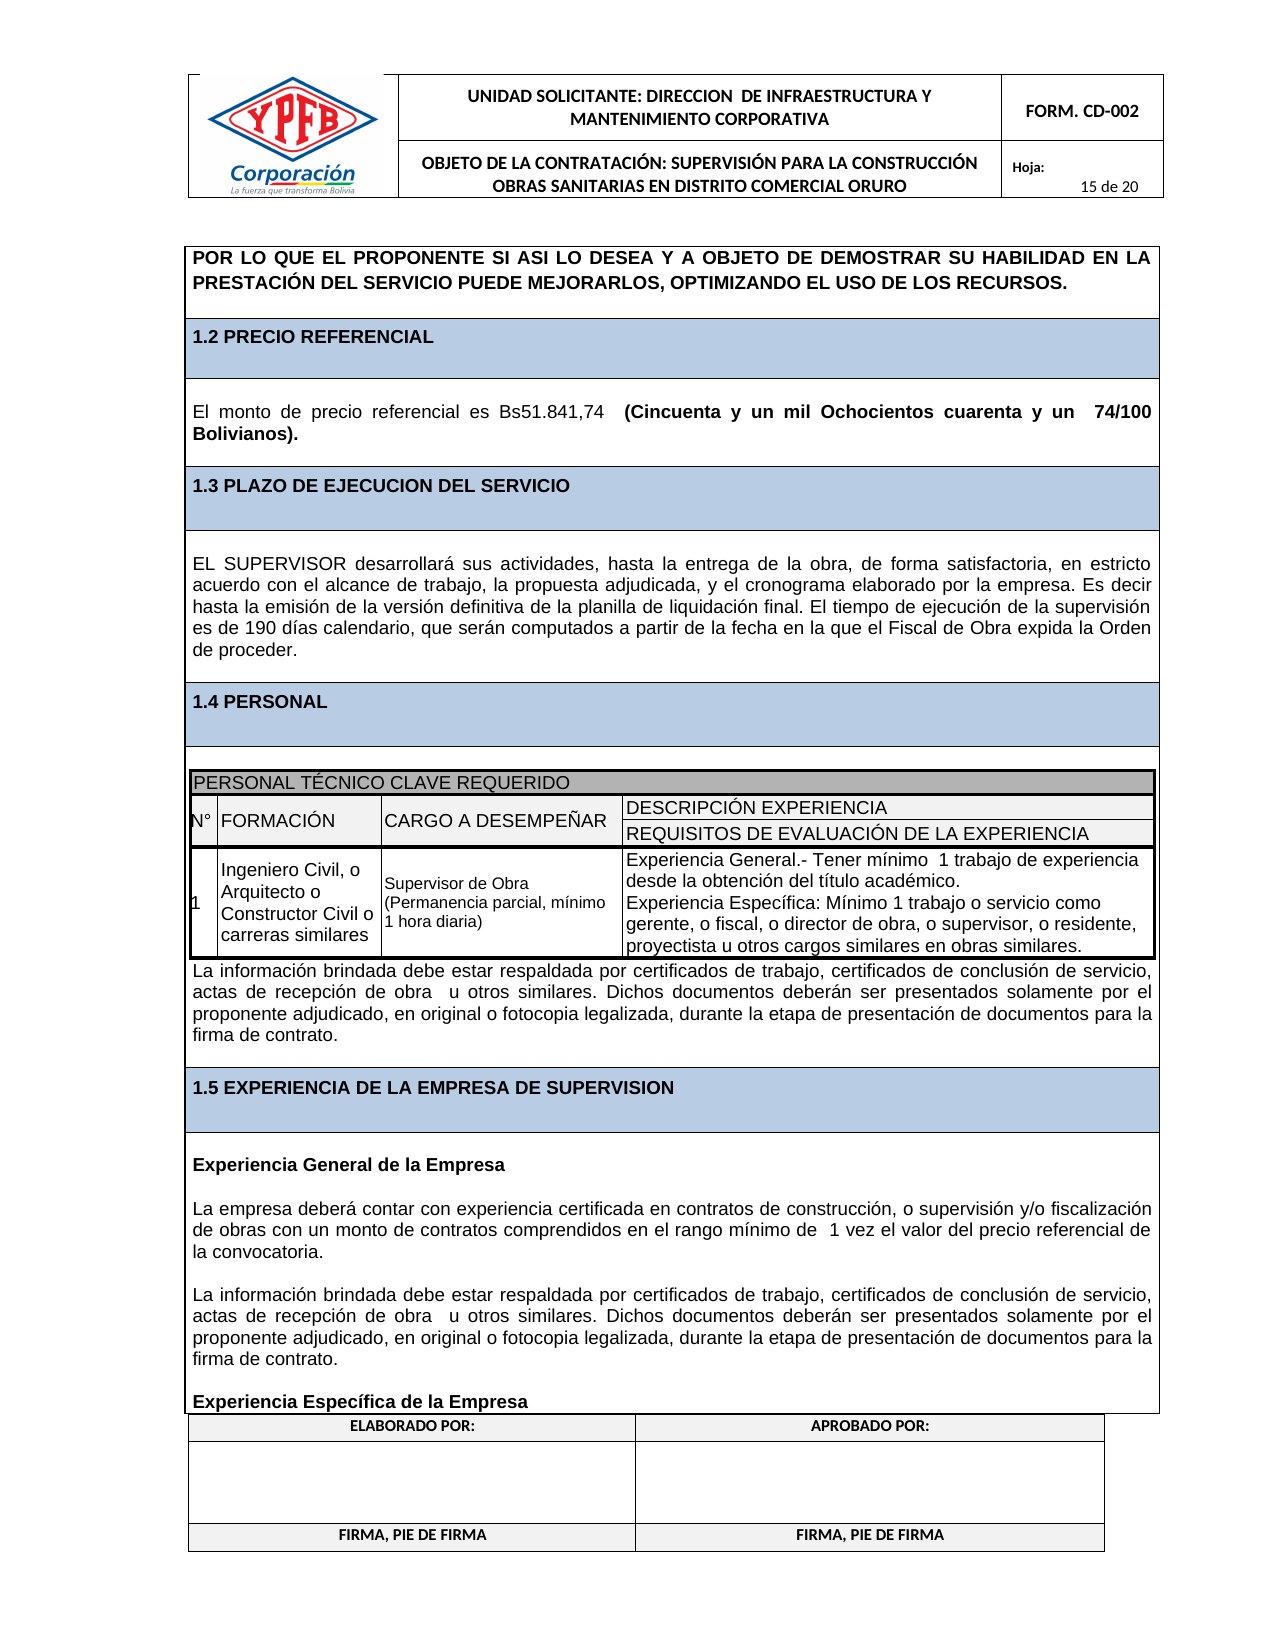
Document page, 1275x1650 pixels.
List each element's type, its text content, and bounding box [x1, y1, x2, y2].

table_cell 1.3 PLAZO DE EJECUCION DEL SERVICIO [186, 467, 1159, 530]
table_cell EL SUPERVISOR desarrollará sus actividades, hasta la entrega de la obra, de forma satisfactoria, en estricto acuerdo con el alcance de trabajo, la propuesta adjudicada, y el cronograma elaborado por la empresa. Es decir hasta la emisión de la versión definitiva de la planilla de liquidación final. El tiempo de ejecución de la supervisión es de 190 días calendario, que serán computados a partir de la fecha en la que el Fiscal de Obra expida la Orden de proceder. [186, 531, 1159, 682]
table_cell La información brindada debe estar respaldada por certificados de trabajo, certificados de conclusión de servicio, actas de recepción de obra u otros similares. Dichos documentos deberán ser presentados solamente por el proponente adjudicado, en original o fotocopia legalizada, durante la etapa de presentación de documentos para la firma de contrato. [186, 747, 1159, 1067]
table_cell 1.5 EXPERIENCIA DE LA EMPRESA DE SUPERVISION [186, 1068, 1159, 1132]
table_cell 1.4 PERSONAL [186, 683, 1159, 746]
table_cell El monto de precio referencial es Bs51.841,74 (Cincuenta y un mil Ochocientos cuarenta y un 74/100 Bolivianos). [186, 379, 1159, 466]
table_cell 1.2 PRECIO REFERENCIAL [186, 319, 1159, 378]
picture [200, 74, 384, 197]
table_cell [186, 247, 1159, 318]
